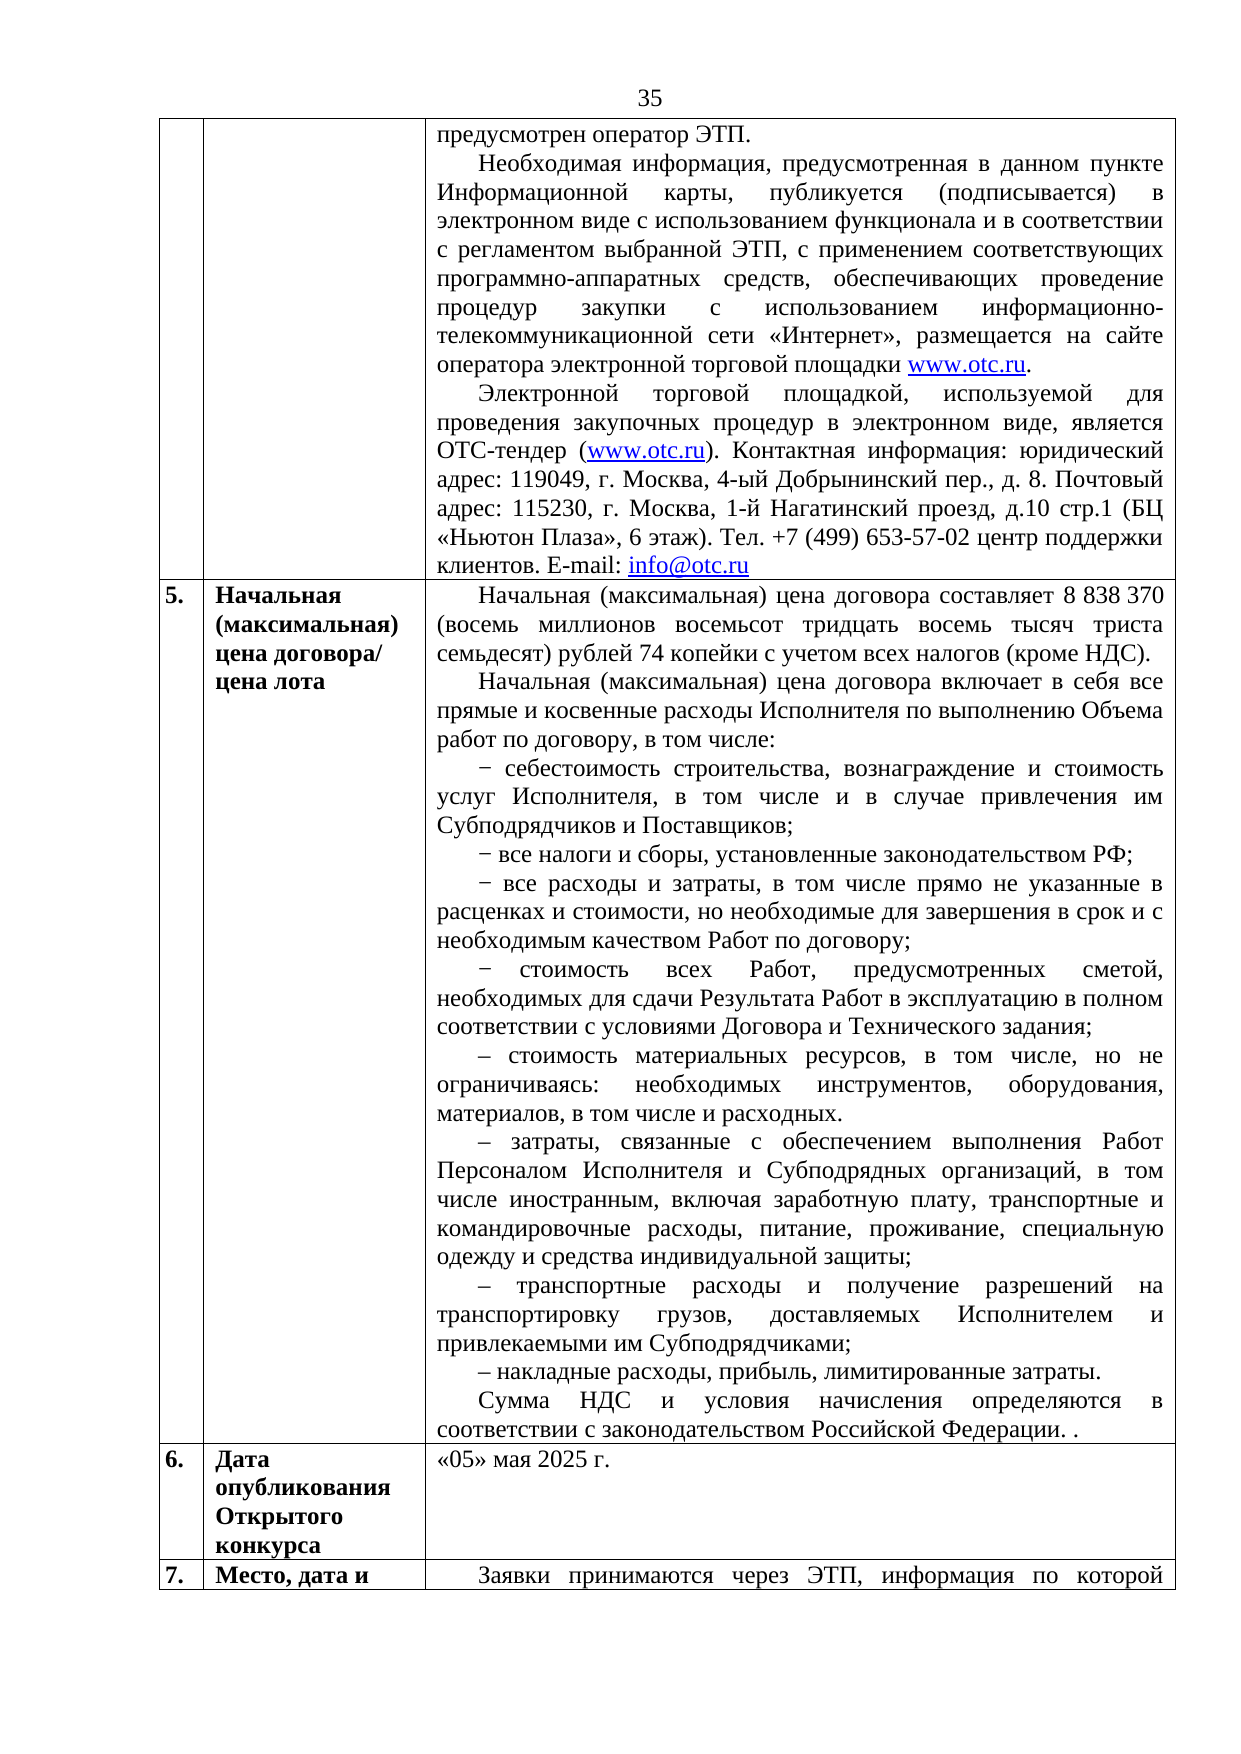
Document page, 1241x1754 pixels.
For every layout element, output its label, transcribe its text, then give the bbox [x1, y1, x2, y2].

table_cell 5. [160, 580, 203, 1443]
table_cell «05» мая 2025 г. [426, 1444, 1175, 1559]
table_cell Дата опубликования Открытого конкурса [204, 1444, 425, 1559]
table_cell Начальная (максимальная) цена договора составляет 8 838 370 (восемь миллионов восемьсот тридцать восемь тысяч триста семьдесят) рублей 74 копейки с учетом всех налогов (кроме НДС). Начальная (максимальная) цена договора включает в себя все прямые и косвенные расходы Исполнителя по выполнению Объема работ по договору, в том числе: − себестоимость строительства, вознаграждение и стоимость услуг Исполнителя, в том числе и в случае привлечения им Субподрядчиков и Поставщиков; − все налоги и сборы, установленные законодательством РФ; − все расходы и затраты, в том числе прямо не указанные в расценках и стоимости, но необходимые для завершения в срок и с необходимым качеством Работ по договору; − стоимость всех Работ, предусмотренных сметой, необходимых для сдачи Результата Работ в эксплуатацию в полном соответствии с условиями Договора и Технического задания; – стоимость материальных ресурсов, в том числе, но не ограничиваясь: необходимых инструментов, оборудования, материалов, в том числе и расходных. – затраты, связанные с обеспечением выполнения Работ Персоналом Исполнителя и Субподрядных организаций, в том числе иностранным, включая заработную плату, транспортные и командировочные расходы, питание, проживание, специальную одежду и средства индивидуальной защиты; – транспортные расходы и получение разрешений на транспортировку грузов, доставляемых Исполнителем и привлекаемыми им Субподрядчиками; – накладные расходы, прибыль, лимитированные затраты. Сумма НДС и условия начисления определяются в соответствии с законодательством Российской Федерации. . [426, 580, 1175, 1443]
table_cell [204, 1560, 425, 1588]
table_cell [204, 119, 425, 579]
table_cell 7. [160, 1560, 203, 1588]
table_cell 6. [160, 1444, 203, 1559]
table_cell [426, 119, 1175, 579]
table_cell Начальная (максимальная) цена договора/ цена лота [204, 580, 425, 1443]
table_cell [426, 1560, 1175, 1588]
table_cell 4. [160, 119, 203, 579]
